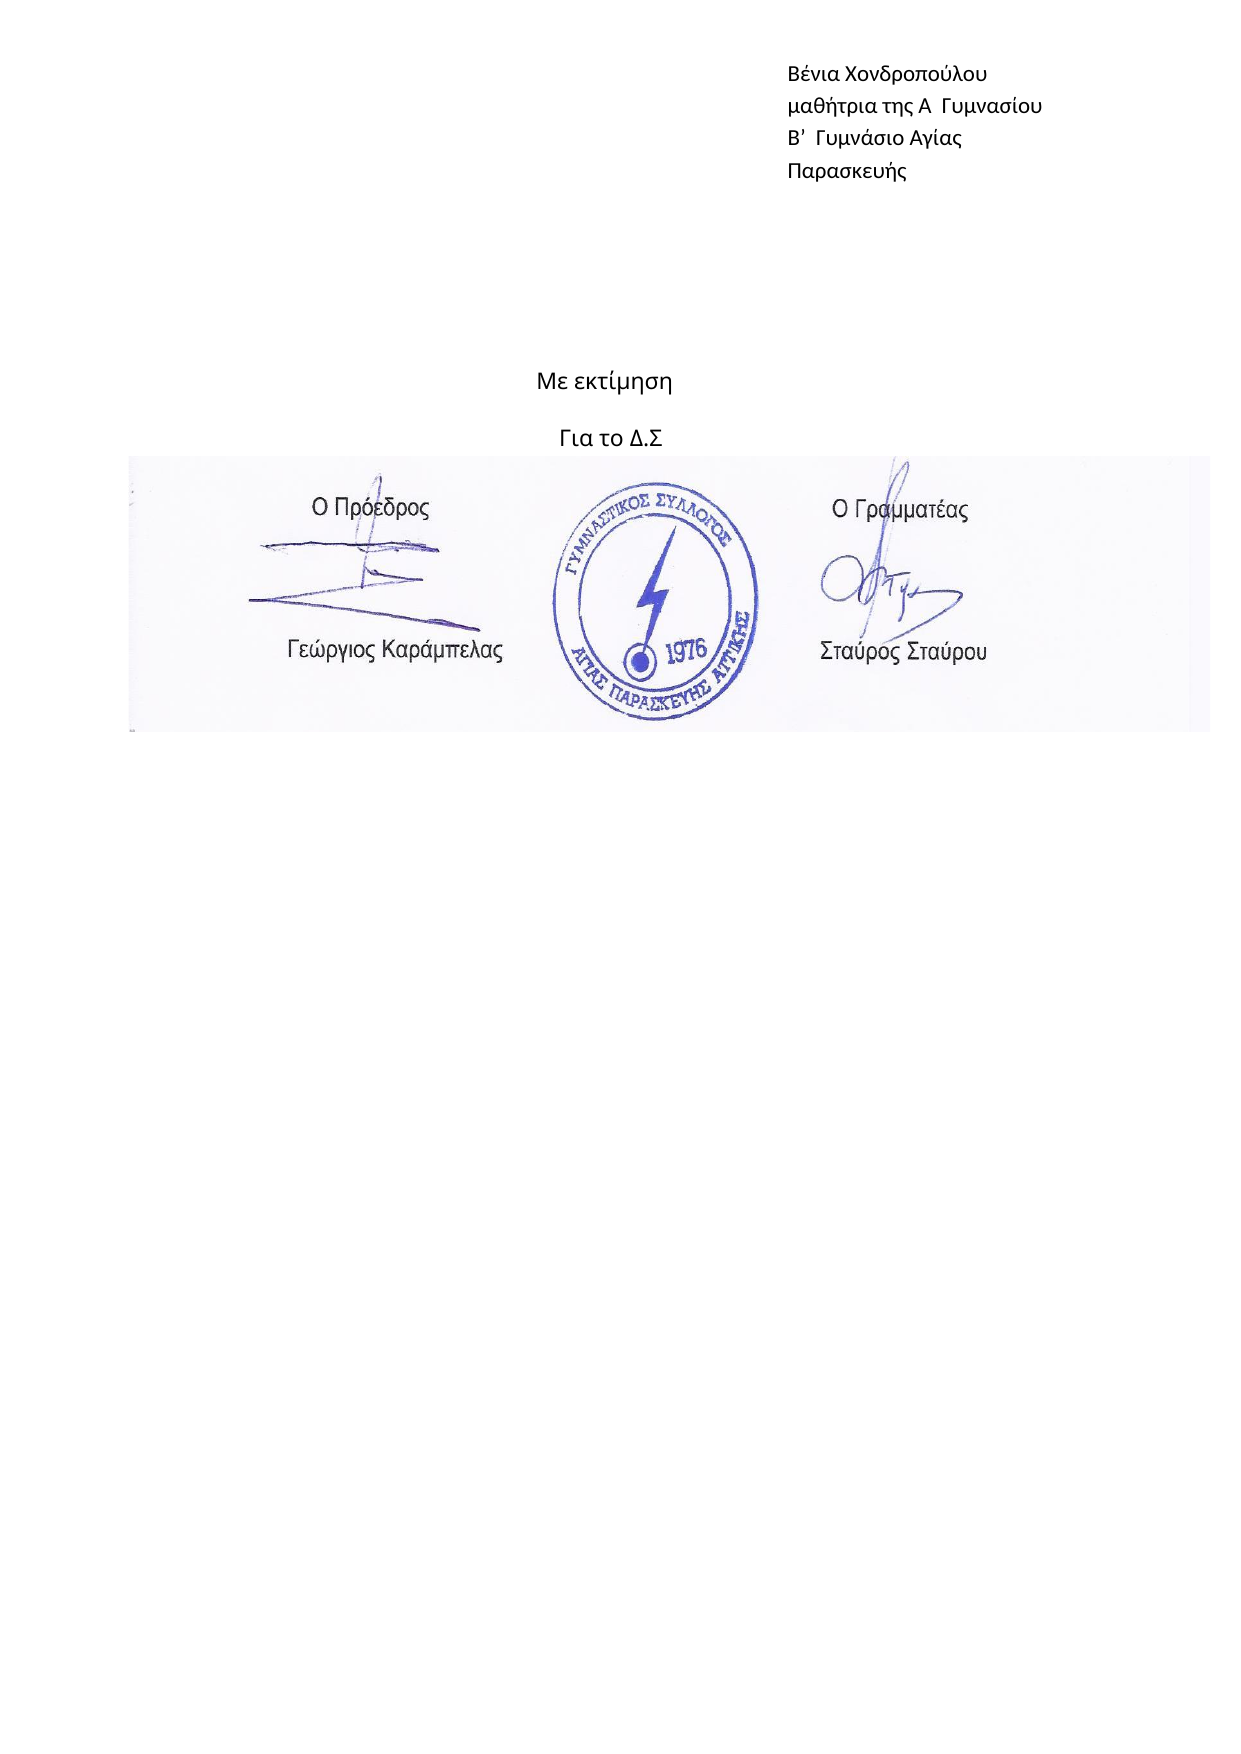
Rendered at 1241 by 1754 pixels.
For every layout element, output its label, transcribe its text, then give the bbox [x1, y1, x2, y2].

text Για το Δ.Σ [128, 421, 1078, 456]
list Β’ Γυμνάσιο Αγίας Παρασκευής [787, 123, 1078, 184]
text Με εκτίμηση [187, 365, 1078, 396]
list μαθήτρια της Α Γυμνασίου [787, 91, 1078, 119]
picture [128, 456, 1211, 732]
list Βένια Χονδροπούλου [787, 59, 1078, 87]
